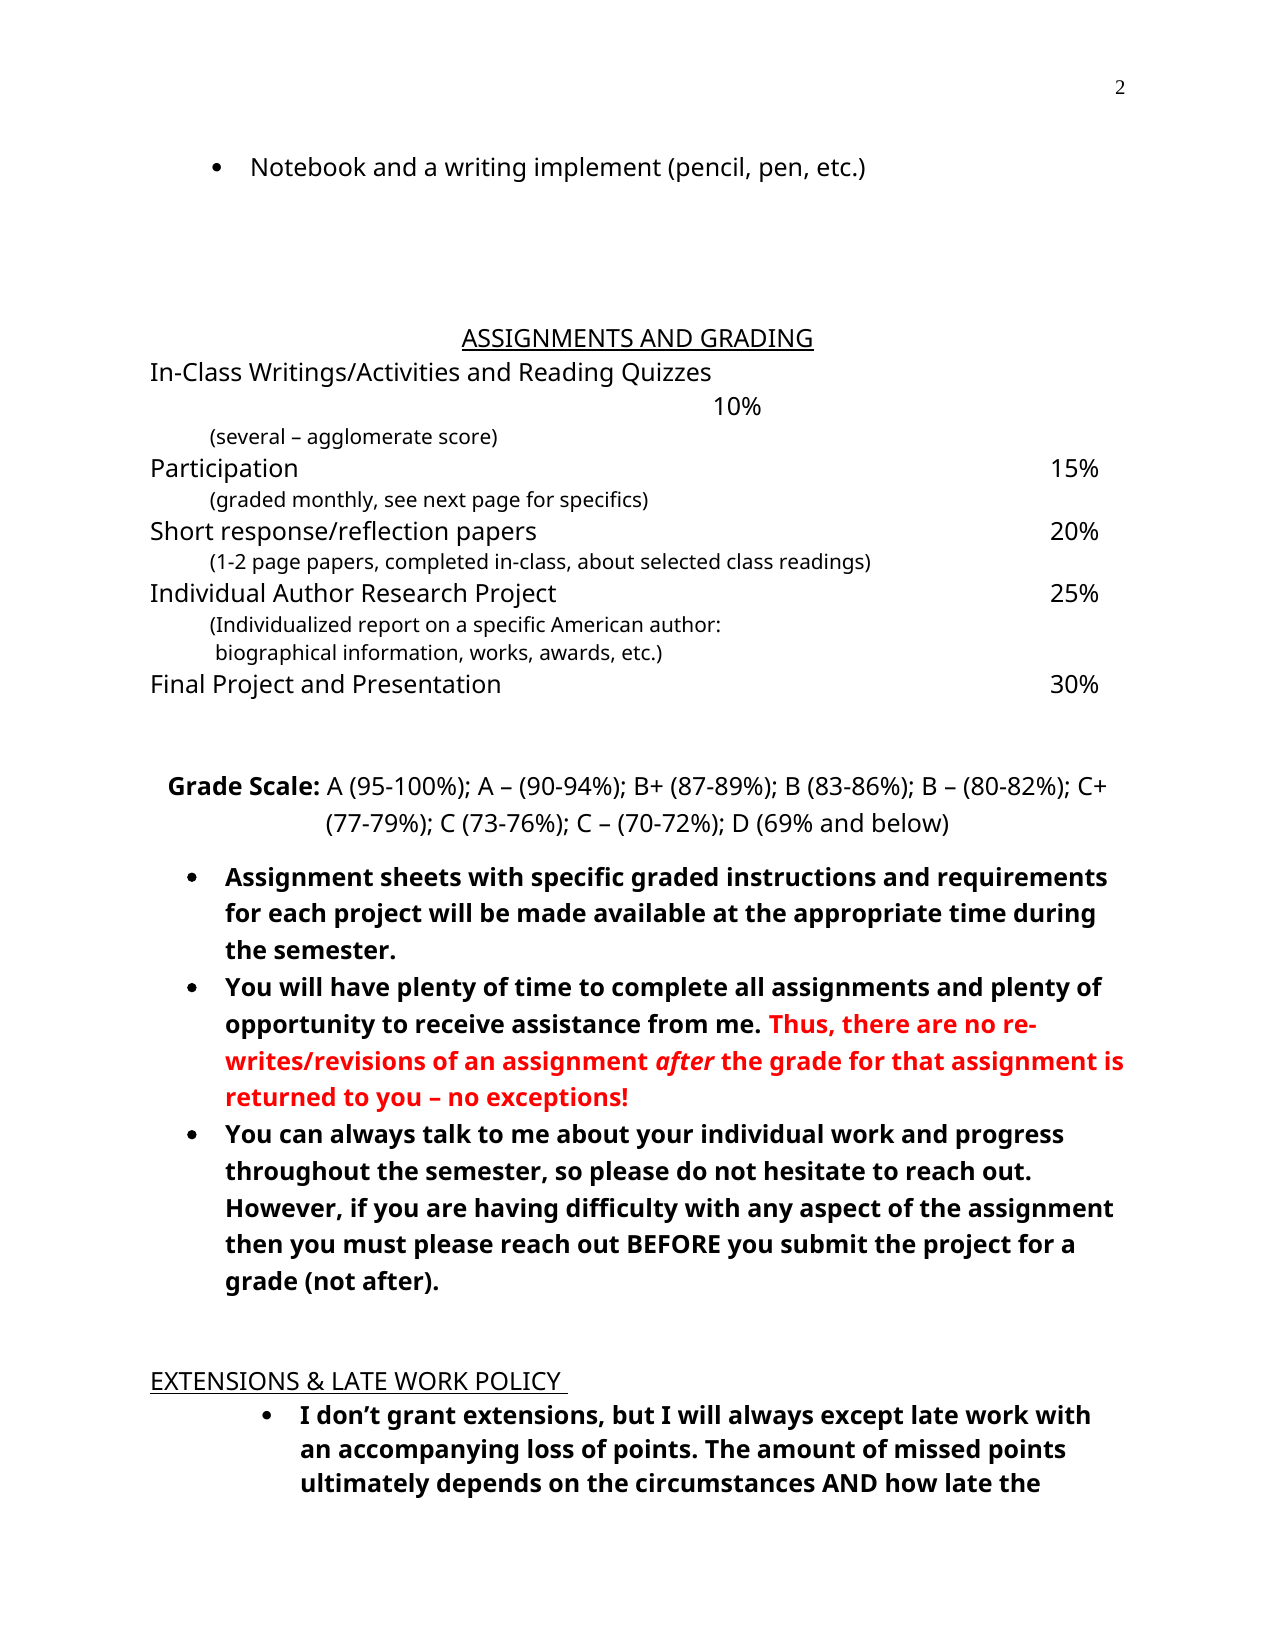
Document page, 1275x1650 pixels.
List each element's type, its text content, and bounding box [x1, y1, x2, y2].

text (1-2 page papers, completed in-class, about selected class readings) [150, 547, 1125, 576]
text Final Project and Presentation 30% [150, 667, 1125, 769]
text In-Class Writings/Activities and Reading Quizzes 10% [150, 354, 1125, 422]
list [262, 1398, 1125, 1500]
text Participation 15% [150, 451, 1125, 485]
list Assignment sheets with specific graded instructions and requirements for each project will be made available at the appropriate time during the semester. [187, 859, 1125, 967]
list You will have plenty of time to complete all assignments and plenty of opportunity to receive assistance from me. Thus, there are no re-writes/revisions of an assignment after the grade for that assignment is returned to you – no exceptions! [187, 969, 1125, 1114]
text (graded monthly, see next page for specifics) [150, 485, 1125, 513]
text (several – agglomerate score) [150, 422, 1125, 451]
text (Individualized report on a specific American author: [150, 610, 1125, 638]
text biographical information, works, awards, etc.) [150, 638, 1125, 667]
text ASSIGNMENTS AND GRADING [150, 320, 1125, 354]
text Grade Scale: A (95-100%); A – (90-94%); B+ (87-89%); B (83-86%); B – (80-82%); C+ (77-79%); C (73-76%); C – (70-72%); D (69% and below) [150, 769, 1125, 840]
text Short response/reflection papers 20% [150, 513, 1125, 547]
list Notebook and a writing implement (pencil, pen, etc.) [212, 150, 1125, 184]
list You can always talk to me about your individual work and progress throughout the semester, so please do not hesitate to reach out. However, if you are having difficulty with any aspect of the assignment then you must please reach out BEFORE you submit the project for a grade (not after). [187, 1117, 1125, 1298]
text Individual Author Research Project 25% [150, 576, 1125, 610]
text EXTENSIONS & LATE WORK POLICY [150, 1364, 1125, 1398]
